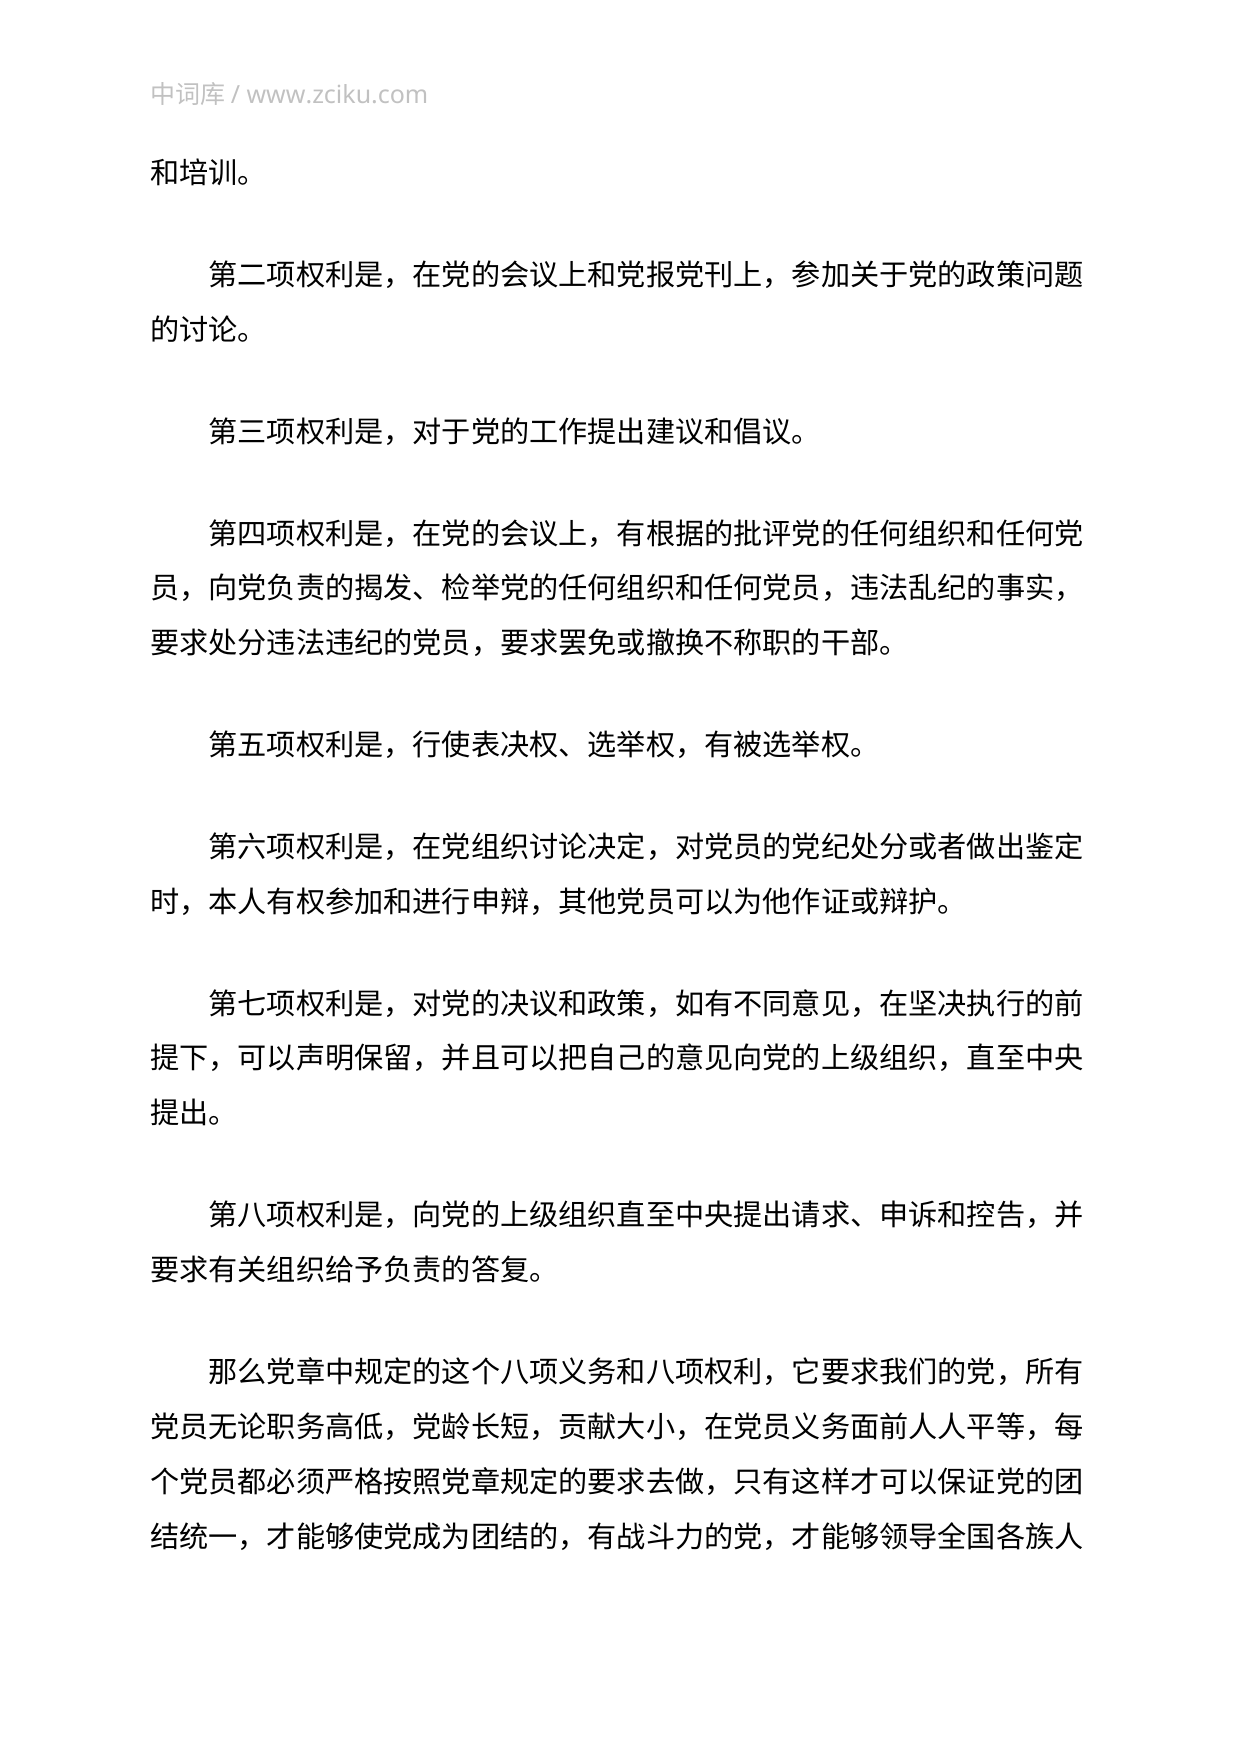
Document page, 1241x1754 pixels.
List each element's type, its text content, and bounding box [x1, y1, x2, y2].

text 第七项权利是，对党的决议和政策，如有不同意见，在坚决执行的前提下，可以声明保留，并且可以把自己的意见向党的上级组织，直至中央提出。 [150, 980, 1090, 1132]
text 第二项权利是，在党的会议上和党报党刊上，参加关于党的政策问题的讨论。 [150, 252, 1090, 349]
text 第八项权利是，向党的上级组织直至中央提出请求、申诉和控告，并要求有关组织给予负责的答复。 [150, 1192, 1090, 1289]
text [150, 1348, 1090, 1555]
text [150, 150, 1090, 192]
text 第四项权利是，在党的会议上，有根据的批评党的任何组织和任何党员，向党负责的揭发、检举党的任何组织和任何党员，违法乱纪的事实，要求处分违法违纪的党员，要求罢免或撤换不称职的干部。 [150, 510, 1090, 662]
text 第三项权利是，对于党的工作提出建议和倡议。 [150, 408, 1090, 451]
text 第五项权利是，行使表决权、选举权，有被选举权。 [150, 722, 1090, 764]
text 第六项权利是，在党组织讨论决定，对党员的党纪处分或者做出鉴定时，本人有权参加和进行申辩，其他党员可以为他作证或辩护。 [150, 823, 1090, 921]
